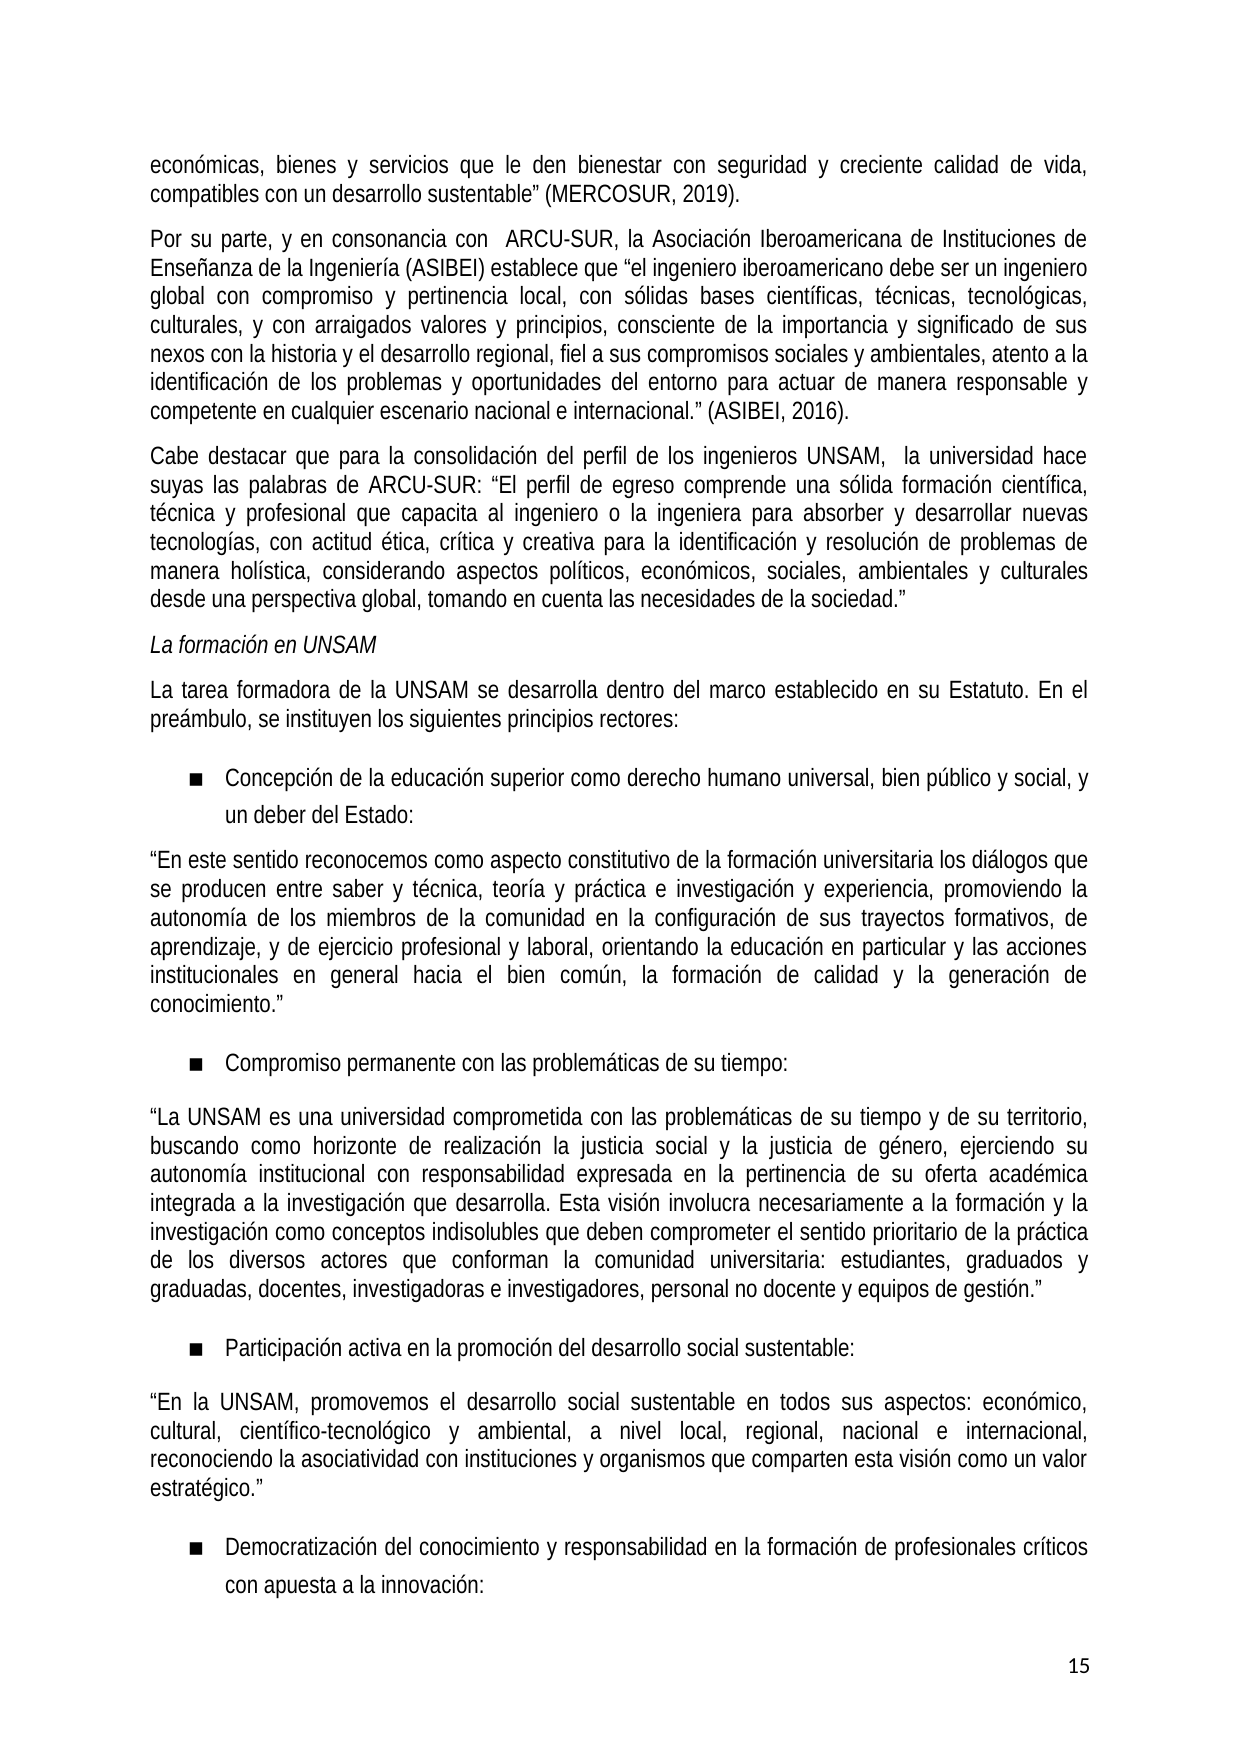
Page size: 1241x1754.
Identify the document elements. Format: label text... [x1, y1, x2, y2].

text “La UNSAM es una universidad comprometida con las problemáticas de su tiempo y de su territorio, buscando como horizonte de realización la justicia social y la justicia de género, ejerciendo su autonomía institucional con responsabilidad expresada en la pertinencia de su oferta académica integrada a la investigación que desarrolla. Esta visión involucra necesariamente a la formación y la investigación como conceptos indisolubles que deben comprometer el sentido prioritario de la práctica de los diversos actores que conforman la comunidad universitaria: estudiantes, graduados y graduadas, docentes, investigadoras e investigadores, personal no docente y equipos de gestión.” [150, 1102, 1090, 1302]
list Democratización del conocimiento y responsabilidad en la formación de profesionales críticos con apuesta a la innovación: [187, 1518, 1090, 1598]
list Compromiso permanente con las problemáticas de su tiempo: [187, 1034, 1090, 1085]
list Participación activa en la promoción del desarrollo social sustentable: [187, 1319, 1090, 1370]
text Cabe destacar que para la consolidación del perfil de los ingenieros UNSAM, la universidad hace suyas las palabras de ARCU-SUR: “El perfil de egreso comprende una sólida formación científica, técnica y profesional que capacita al ingeniero o la ingeniera para absorber y desarrollar nuevas tecnologías, con actitud ética, crítica y creativa para la identificación y resolución de problemas de manera holística, considerando aspectos políticos, económicos, sociales, ambientales y culturales desde una perspectiva global, tomando en cuenta las necesidades de la sociedad.” [150, 441, 1090, 613]
text La tarea formadora de la UNSAM se desarrolla dentro del marco establecido en su Estatuto. En el preámbulo, se instituyen los siguientes principios rectores: [150, 675, 1090, 732]
text “En la UNSAM, promovemos el desarrollo social sustentable en todos sus aspectos: económico, cultural, científico-tecnológico y ambiental, a nivel local, regional, nacional e internacional, reconociendo la asociatividad con instituciones y organismos que comparten esta visión como un valor estratégico.” [150, 1387, 1090, 1502]
text Por su parte, y en consonancia con ARCU-SUR, la Asociación Iberoamericana de Instituciones de Enseñanza de la Ingeniería (ASIBEI) establece que “el ingeniero iberoamericano debe ser un ingeniero global con compromiso y pertinencia local, con sólidas bases científicas, técnicas, tecnológicas, culturales, y con arraigados valores y principios, consciente de la importancia y significado de sus nexos con la historia y el desarrollo regional, fiel a sus compromisos sociales y ambientales, atento a la identificación de los problemas y oportunidades del entorno para actuar de manera responsable y competente en cualquier escenario nacional e internacional.” (ASIBEI, 2016). [150, 224, 1090, 424]
list Concepción de la educación superior como derecho humano universal, bien público y social, y un deber del Estado: [187, 749, 1090, 829]
text La formación en UNSAM [150, 630, 1090, 658]
text “En este sentido reconocemos como aspecto constitutivo de la formación universitaria los diálogos que se producen entre saber y técnica, teoría y práctica e investigación y experiencia, promoviendo la autonomía de los miembros de la comunidad en la configuración de sus trayectos formativos, de aprendizaje, y de ejercicio profesional y laboral, orientando la educación en particular y las acciones institucionales en general hacia el bien común, la formación de calidad y la generación de conocimiento.” [150, 846, 1090, 1017]
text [150, 150, 1090, 207]
